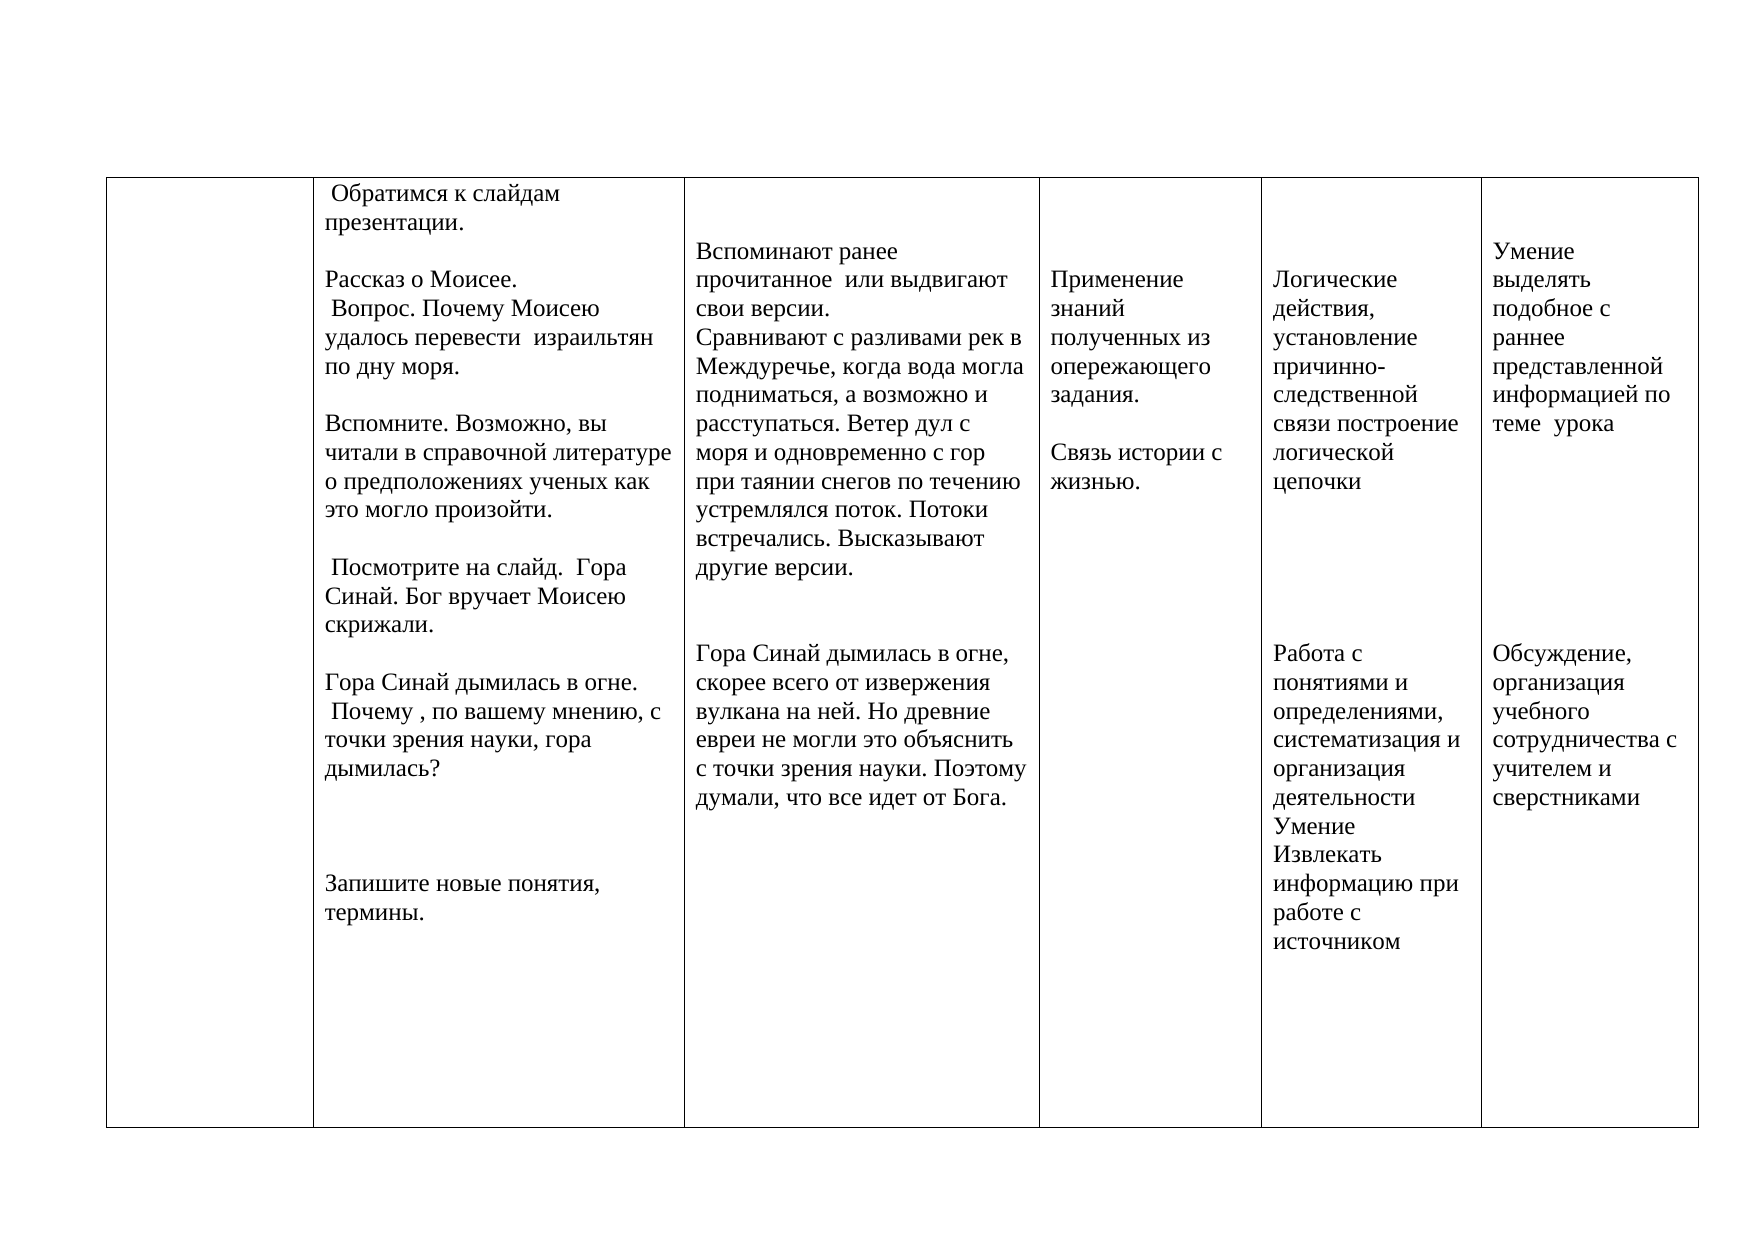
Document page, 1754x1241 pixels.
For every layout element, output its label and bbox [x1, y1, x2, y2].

table_cell [1262, 178, 1481, 1127]
table_cell [685, 178, 1039, 1127]
table_cell [107, 178, 313, 1127]
table_cell [1482, 178, 1698, 1127]
table_cell [314, 178, 684, 1127]
table_cell [1040, 178, 1261, 1127]
